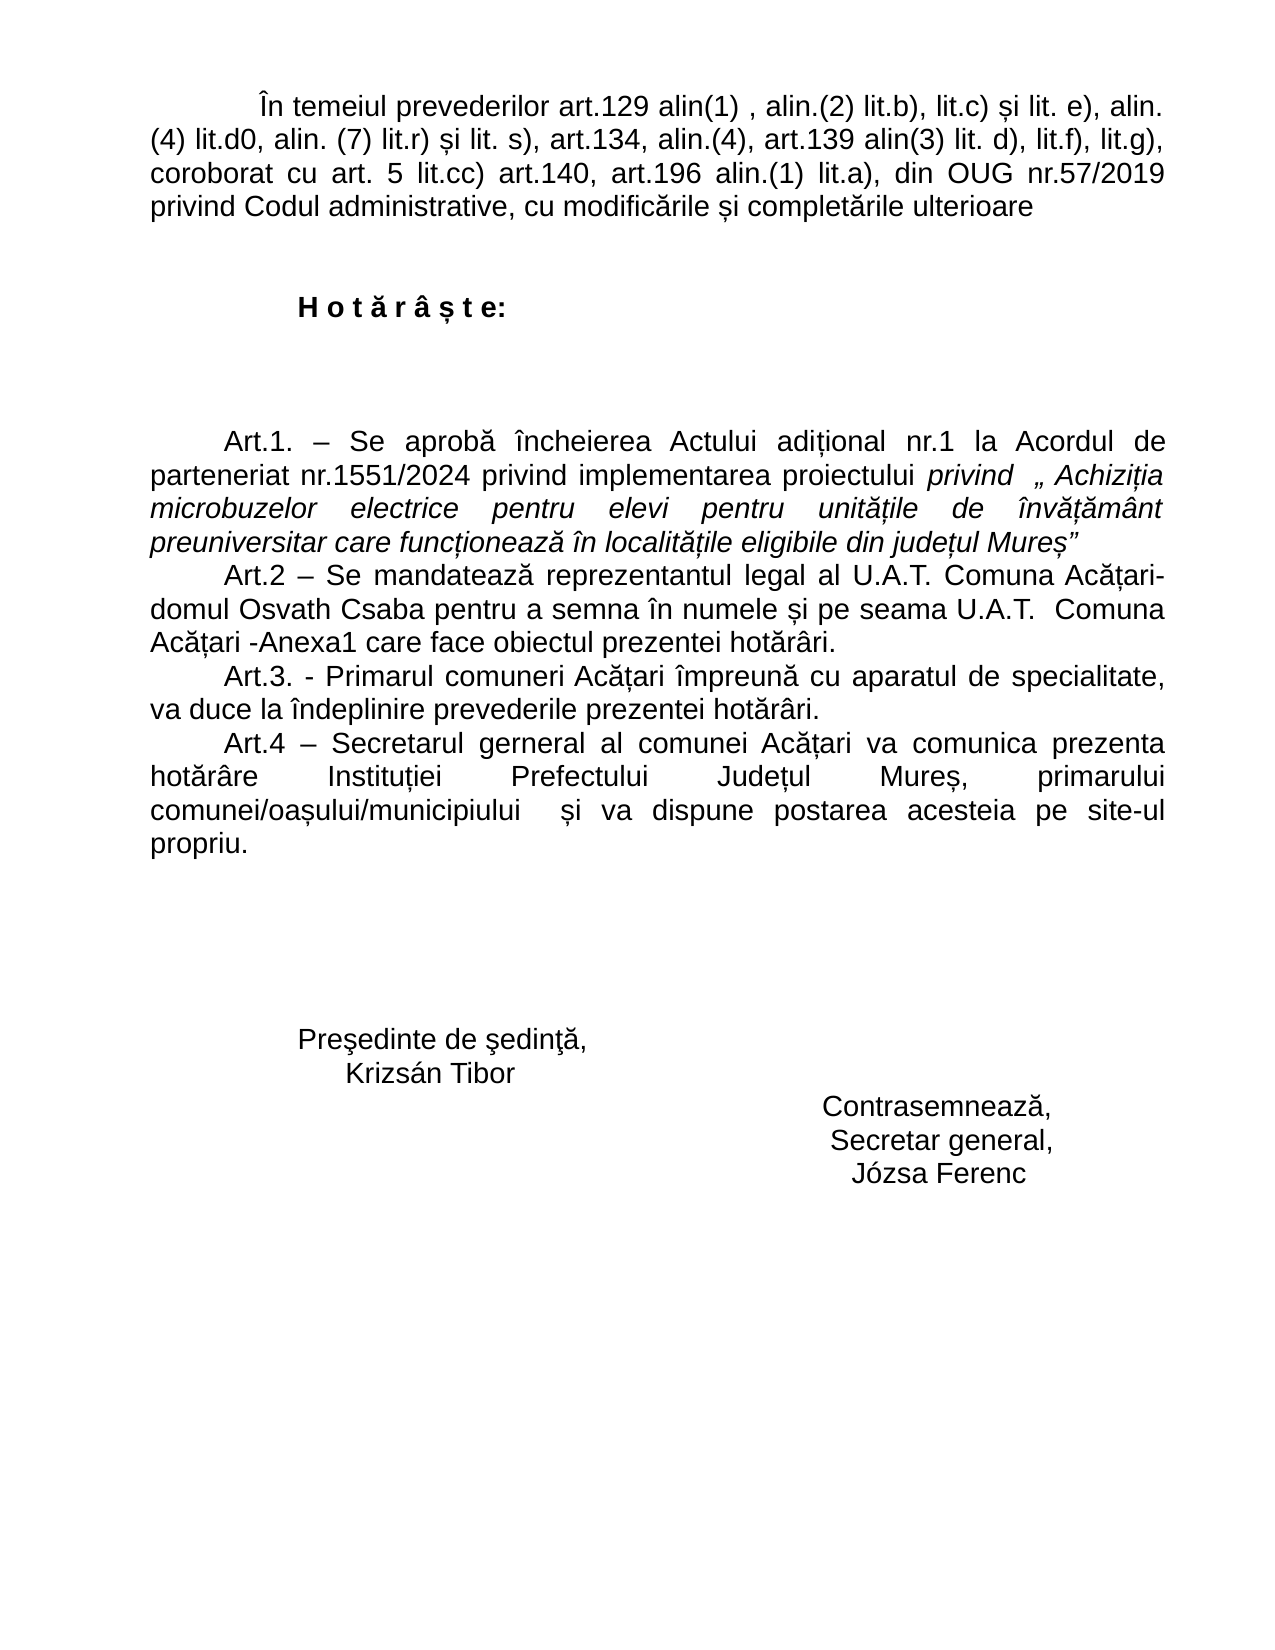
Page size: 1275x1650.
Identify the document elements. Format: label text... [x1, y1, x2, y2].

text Art.2 – Se mandatează reprezentantul legal al U.A.T. Comuna Acățari-domul Osvath Csaba pentru a semna în numele și pe seama U.A.T. Comuna Acățari -Anexa1 care face obiectul prezentei hotărâri. [150, 558, 1167, 659]
text Contrasemnează, [150, 1089, 1167, 1123]
text Art.4 – Secretarul gerneral al comunei Acățari va comunica prezenta hotărâre Instituției Prefectului Județul Mureș, primarului comunei/oașului/municipiului și va dispune postarea acesteia pe site-ul propriu. [150, 726, 1167, 860]
text H o t ă r â ș t e: [224, 290, 1167, 323]
text Secretar general, [150, 1123, 1167, 1156]
text Art.1. – Se aprobă încheierea Actului adițional nr.1 la Acordul de parteneriat nr.1551/2024 privind implementarea proiectului privind „ Achiziția microbuzelor electrice pentru elevi pentru unitățile de învățământ preuniversitar care funcționează în localitățile eligibile din județul Mureș” [150, 424, 1167, 558]
text Krizsán Tibor [150, 1056, 1167, 1089]
text În temeiul prevederilor art.129 alin(1) , alin.(2) lit.b), lit.c) și lit. e), alin. (4) lit.d0, alin. (7) lit.r) și lit. s), art.134, alin.(4), art.139 alin(3) lit. d), lit.f), lit.g), coroborat cu art. 5 lit.cc) art.140, art.196 alin.(1) lit.a), din OUG nr.57/2019 privind Codul administrative, cu modificările și completările ulterioare [150, 89, 1167, 223]
text Józsa Ferenc [150, 1156, 1167, 1190]
text Preşedinte de şedinţă, [150, 1022, 1167, 1056]
text Art.3. - Primarul comuneri Acățari împreună cu aparatul de specialitate, va duce la îndeplinire prevederile prezentei hotărâri. [150, 659, 1167, 726]
